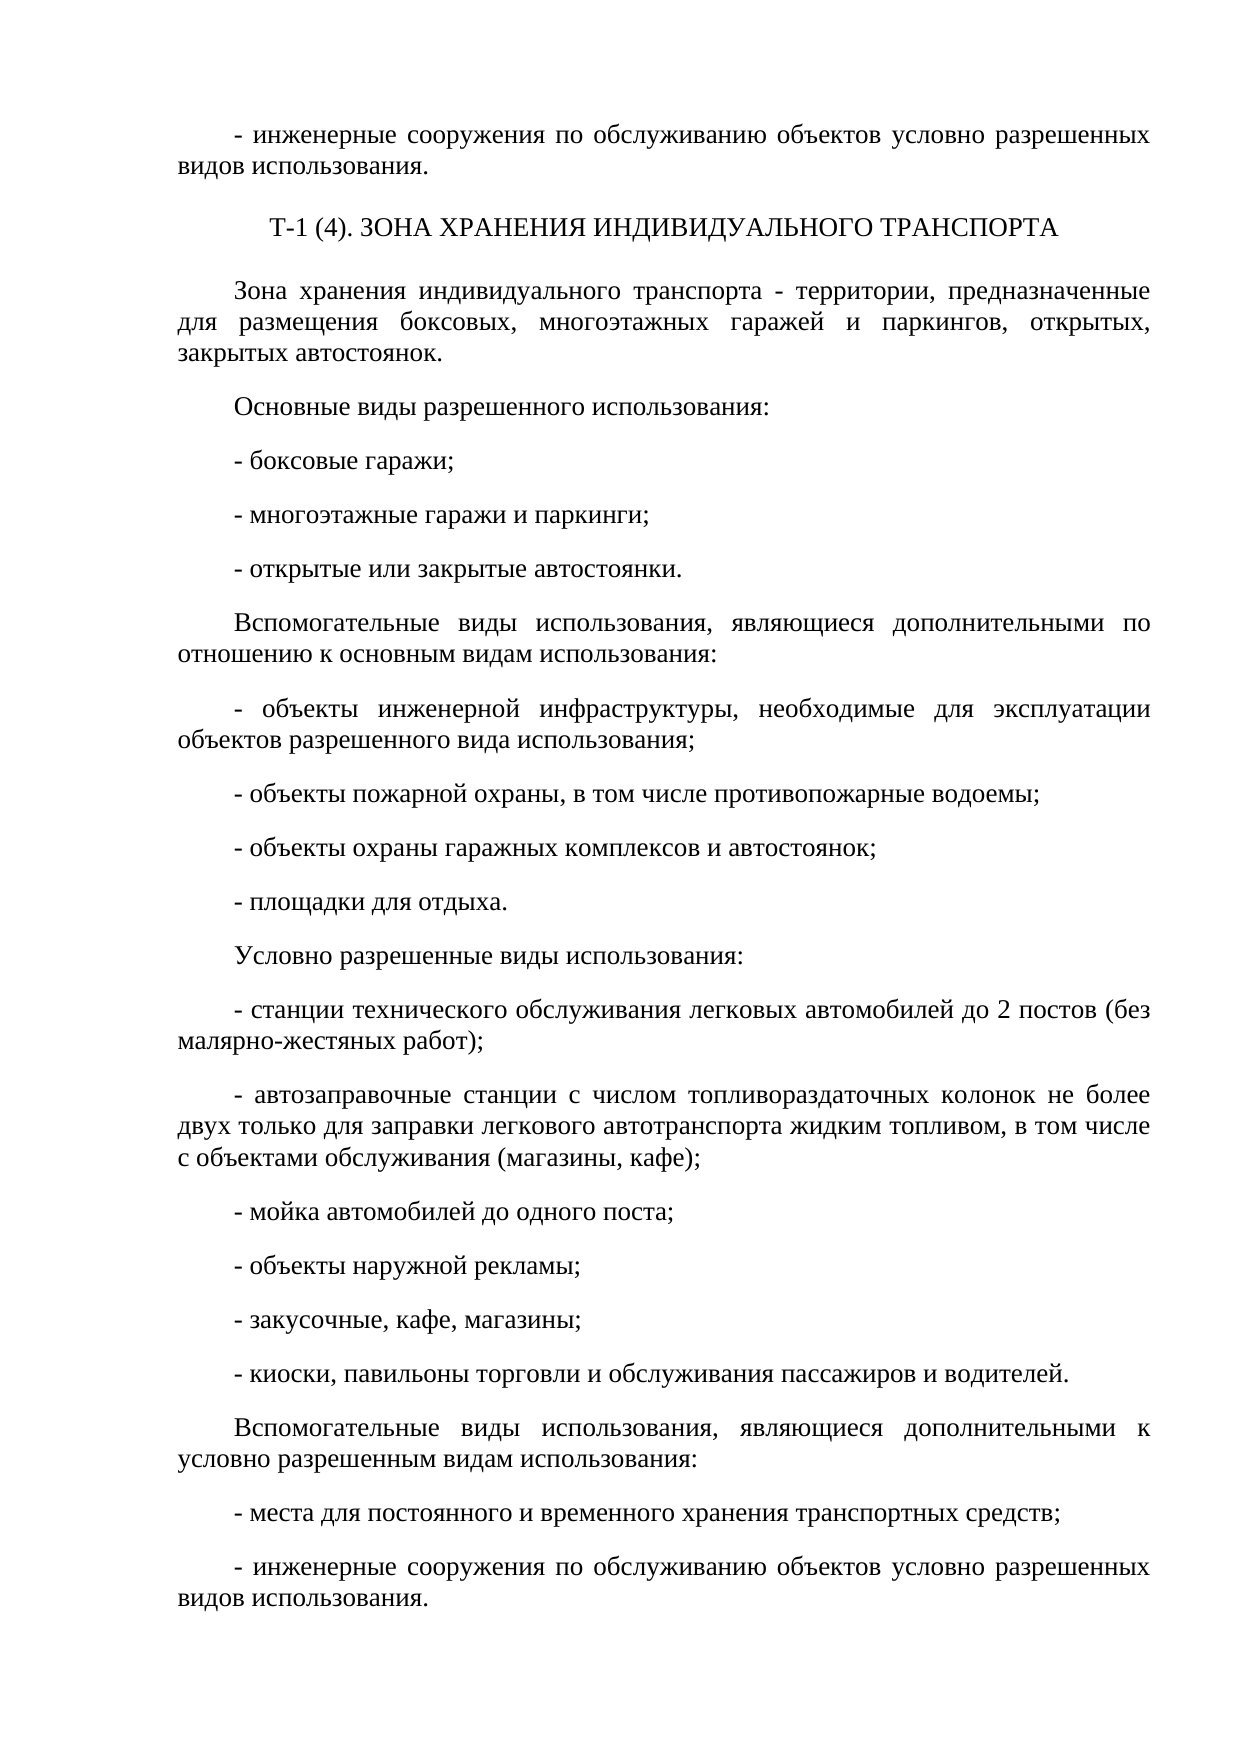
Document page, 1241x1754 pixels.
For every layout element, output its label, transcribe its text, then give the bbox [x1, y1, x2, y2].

text - киоски, павильоны торговли и обслуживания пассажиров и водителей. [177, 1357, 1152, 1388]
text - мойка автомобилей до одного поста; [177, 1195, 1152, 1226]
text - объекты пожарной охраны, в том числе противопожарные водоемы; [177, 777, 1152, 808]
text - открытые или закрытые автостоянки. [177, 552, 1152, 583]
text - закусочные, кафе, магазины; [177, 1303, 1152, 1334]
text - инженерные сооружения по обслуживанию объектов условно разрешенных видов использования. [177, 1550, 1152, 1612]
text Условно разрешенные виды использования: [177, 939, 1152, 970]
text Т-1 (4). ЗОНА ХРАНЕНИЯ ИНДИВИДУАЛЬНОГО ТРАНСПОРТА [177, 212, 1152, 243]
text - многоэтажные гаражи и паркинги; [177, 498, 1152, 529]
text - места для постоянного и временного хранения транспортных средств; [177, 1496, 1152, 1527]
text Вспомогательные виды использования, являющиеся дополнительными по отношению к основным видам использования: [177, 606, 1152, 669]
text - боксовые гаражи; [177, 444, 1152, 475]
text Зона хранения индивидуального транспорта - территории, предназначенные для размещения боксовых, многоэтажных гаражей и паркингов, открытых, закрытых автостоянок. [177, 274, 1152, 367]
text - автозаправочные станции с числом топливораздаточных колонок не более двух только для заправки легкового автотранспорта жидким топливом, в том числе с объектами обслуживания (магазины, кафе); [177, 1078, 1152, 1172]
text Основные виды разрешенного использования: [177, 390, 1152, 421]
text - объекты инженерной инфраструктуры, необходимые для эксплуатации объектов разрешенного вида использования; [177, 692, 1152, 754]
text Вспомогательные виды использования, являющиеся дополнительными к условно разрешенным видам использования: [177, 1411, 1152, 1473]
text - площадки для отдыха. [177, 885, 1152, 916]
text - инженерные сооружения по обслуживанию объектов условно разрешенных видов использования. [177, 118, 1152, 180]
text - объекты охраны гаражных комплексов и автостоянок; [177, 831, 1152, 862]
text - станции технического обслуживания легковых автомобилей до 2 постов (без малярно-жестяных работ); [177, 993, 1152, 1055]
text - объекты наружной рекламы; [177, 1249, 1152, 1280]
